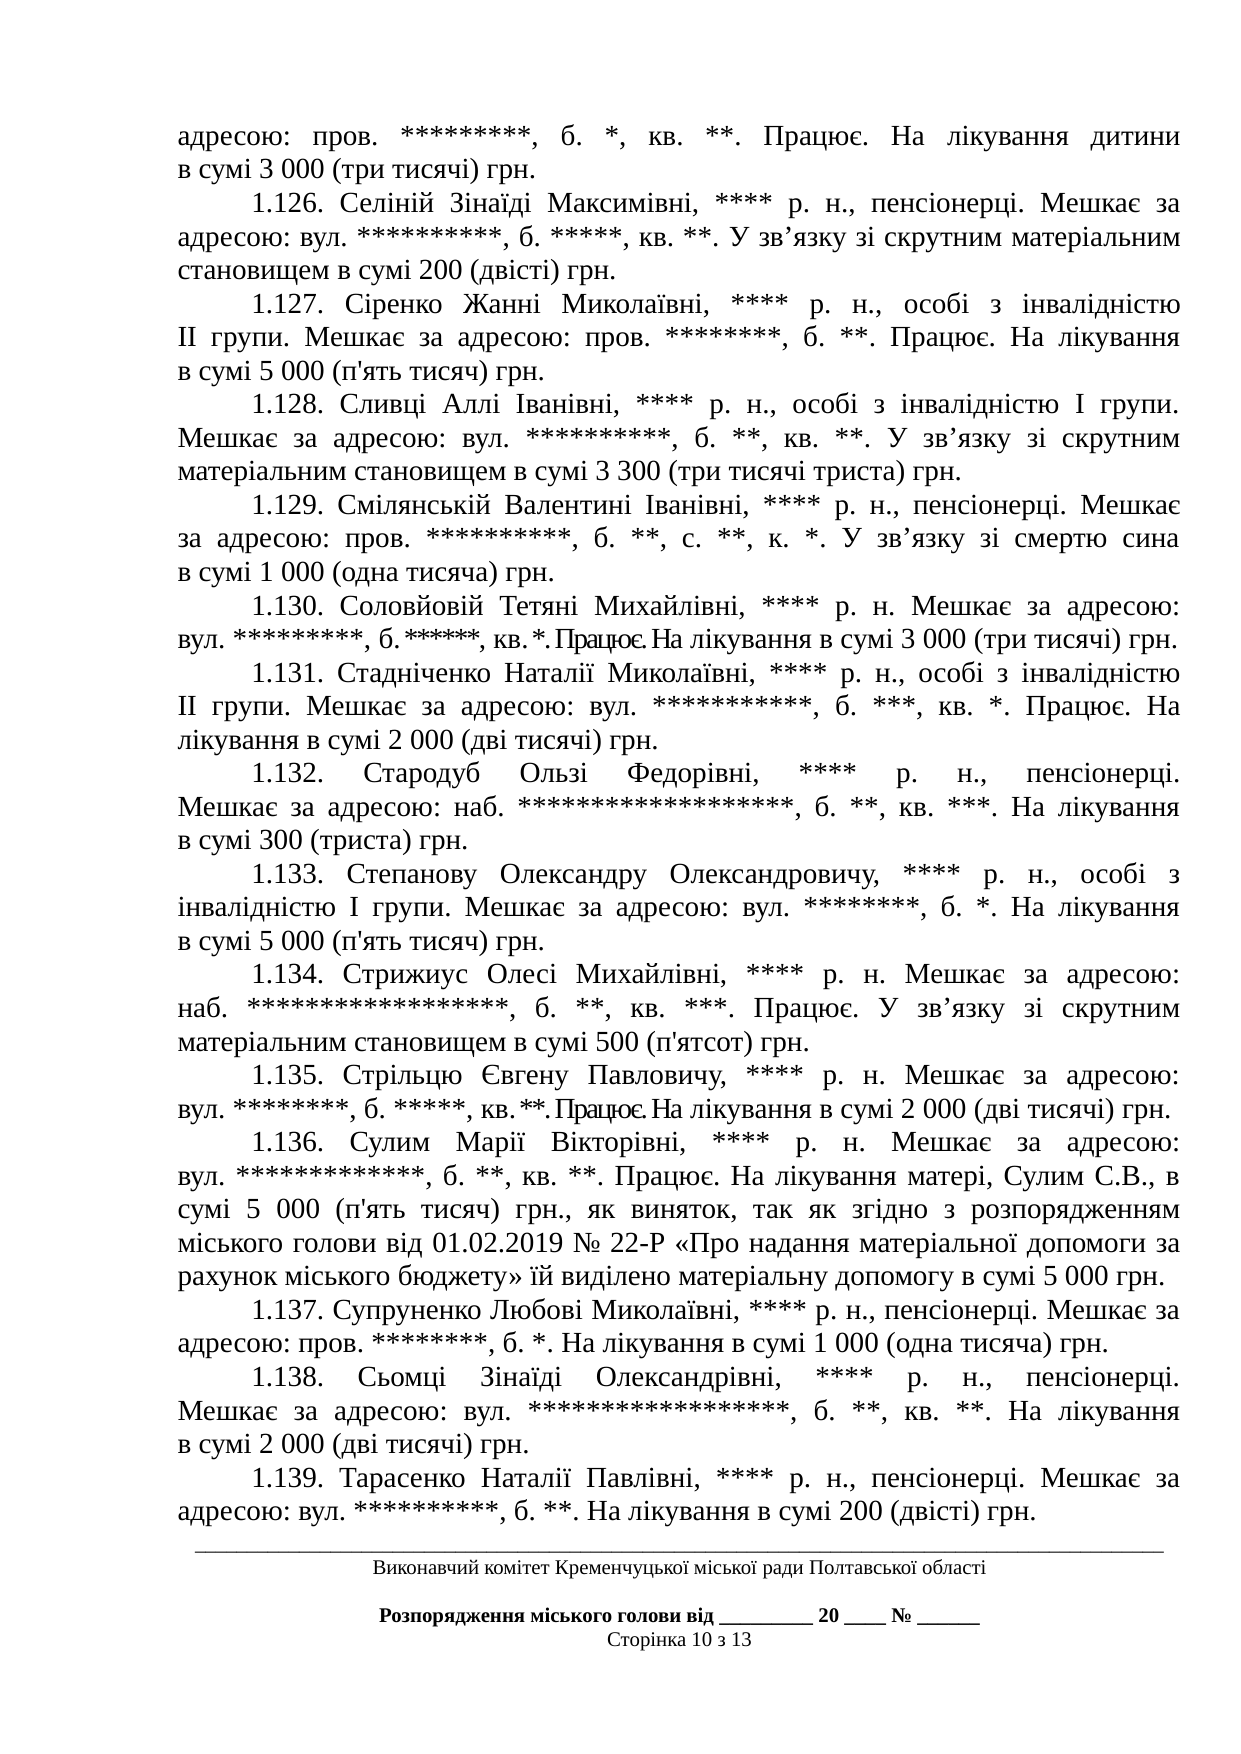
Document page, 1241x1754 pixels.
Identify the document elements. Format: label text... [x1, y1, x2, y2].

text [177, 118, 1181, 185]
text 1.129. Смілянській Валентині Іванівні, **** р. н., пенсіонерці. Мешкає за адресою: пров. **********, б. **, с. **, к. *. У зв’язку зі смертю сина в сумі 1 000 (одна тисяча) грн. [177, 487, 1181, 588]
text 1.138. Сьомці Зінаїді Олександрівні, **** р. н., пенсіонерці. Мешкає за адресою: вул. ******************, б. **, кв. **. На лікування в сумі 2 000 (дві тисячі) грн. [177, 1359, 1181, 1460]
text 1.131. Стадніченко Наталії Миколаївні, **** р. н., особі з інвалідністю ІІ групи. Мешкає за адресою: вул. ***********, б. ***, кв. *. Працює. На лікування в сумі 2 000 (дві тисячі) грн. [177, 655, 1181, 755]
text 1.127. Сіренко Жанні Миколаївні, **** р. н., особі з інвалідністю ІІ групи. Мешкає за адресою: пров. ********, б. **. Працює. На лікування в сумі 5 000 (п'ять тисяч) грн. [177, 286, 1181, 386]
text 1.133. Степанову Олександру Олександровичу, **** р. н., особі з інвалідністю І групи. Мешкає за адресою: вул. ********, б. *. На лікування в сумі 5 000 (п'ять тисяч) грн. [177, 856, 1181, 957]
text 1.139. Тарасенко Наталії Павлівні, **** р. н., пенсіонерці. Мешкає за адресою: вул. **********, б. **. На лікування в сумі 200 (двісті) грн. [177, 1460, 1181, 1527]
text 1.137. Супруненко Любові Миколаївні, **** р. н., пенсіонерці. Мешкає за адресою: пров. ********, б. *. На лікування в сумі 1 000 (одна тисяча) грн. [177, 1292, 1181, 1359]
text 1.134. Стрижиус Олесі Михайлівні, **** р. н. Мешкає за адресою: наб. ******************, б. **, кв. ***. Працює. У зв’язку зі скрутним матеріальним становищем в сумі 500 (п'ятсот) грн. [177, 957, 1181, 1057]
text 1.126. Селіній Зінаїді Максимівні, **** р. н., пенсіонерці. Мешкає за адресою: вул. **********, б. *****, кв. **. У зв’язку зі скрутним матеріальним становищем в сумі 200 (двісті) грн. [177, 185, 1181, 286]
text 1.128. Сливці Аллі Іванівні, **** р. н., особі з інвалідністю І групи. Мешкає за адресою: вул. **********, б. **, кв. **. У зв’язку зі скрутним матеріальним становищем в сумі 3 300 (три тисячі триста) грн. [177, 386, 1181, 487]
text 1.136. Сулим Марії Вікторівні, **** р. н. Мешкає за адресою: вул. *************, б. **, кв. **. Працює. На лікування матері, Сулим С.В., в сумі 5 000 (п'ять тисяч) грн., як виняток, так як згідно з розпорядженням міського голови від 01.02.2019 № 22-Р «Про надання матеріальної допомоги за рахунок міського бюджету» їй виділено матеріальну допомогу в сумі 5 000 грн. [177, 1124, 1181, 1292]
text 1.135. Стрільцю Євгену Павловичу, **** р. н. Мешкає за адресою: вул. ********, б. *****, кв. **. Працює. На лікування в сумі 2 000 (дві тисячі) грн. [177, 1057, 1181, 1124]
text 1.130. Соловйовій Тетяні Михайлівні, **** р. н. Мешкає за адресою: вул. *********, б. ******, кв. *. Працює. На лікування в сумі 3 000 (три тисячі) грн. [177, 588, 1181, 655]
text 1.132. Стародуб Ользі Федорівні, **** р. н., пенсіонерці. Мешкає за адресою: наб. *******************, б. **, кв. ***. На лікування в сумі 300 (триста) грн. [177, 755, 1181, 856]
